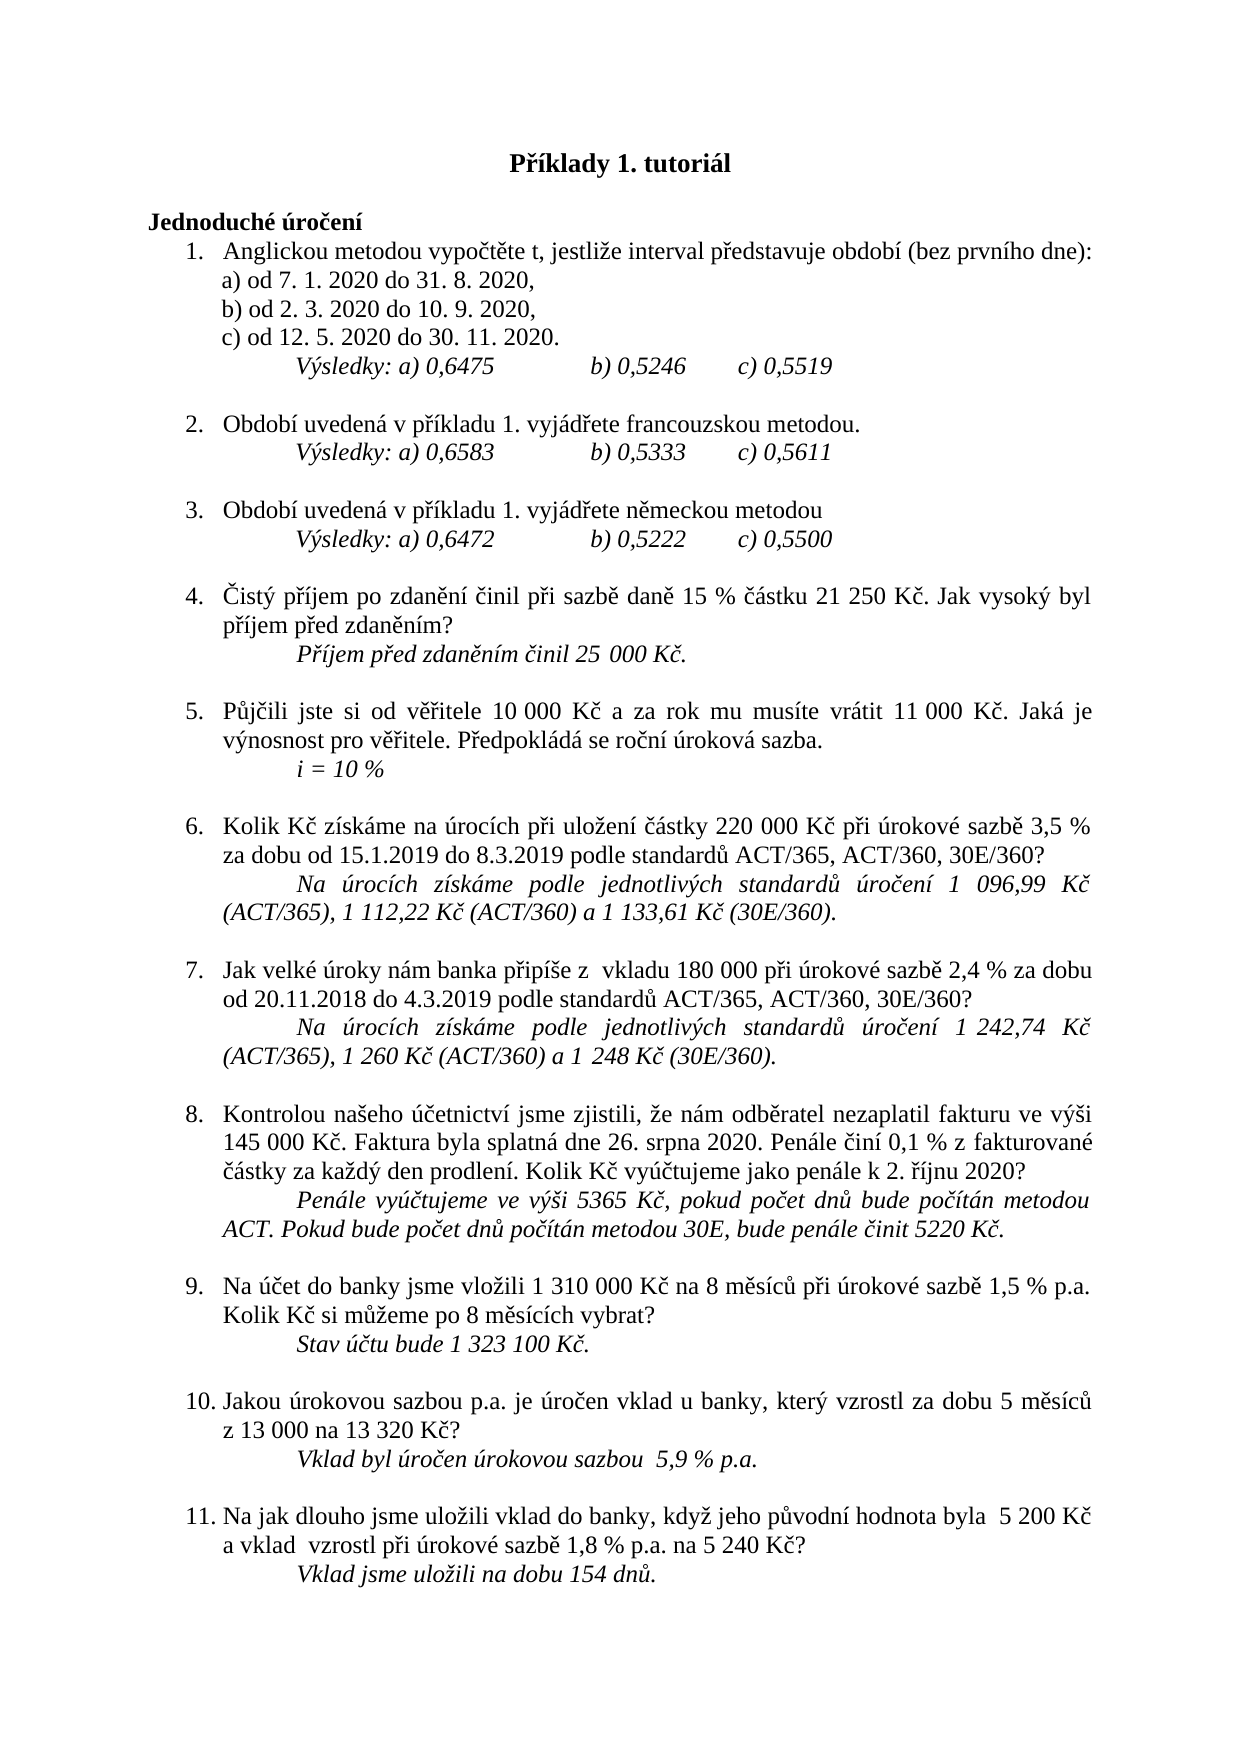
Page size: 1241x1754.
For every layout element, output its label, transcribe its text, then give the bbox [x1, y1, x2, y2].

list Penále vyúčtujeme ve výši 5365 Kč, pokud počet dnů bude počítán metodou ACT. Pokud bude počet dnů počítán metodou 30E, bude penále činit 5220 Kč. [223, 1185, 1093, 1242]
text Jednoduché úročení [148, 207, 1093, 236]
list Období uvedená v příkladu 1. vyjádřete německou metodou [185, 495, 1093, 524]
list Kontrolou našeho účetnictví jsme zjistili, že nám odběratel nezaplatil fakturu ve výši 145 000 Kč. Faktura byla splatná dne 26. srpna 2020. Penále činí 0,1 % z fakturované částky za každý den prodlení. Kolik Kč vyúčtujeme jako penále k 2. říjnu 2020? [185, 1099, 1093, 1185]
text Výsledky: a) 0,6472 b) 0,5222 c) 0,5500 [221, 524, 1093, 552]
list Období uvedená v příkladu 1. vyjádřete francouzskou metodou. [185, 409, 1093, 437]
list Vklad byl úročen úrokovou sazbou 5,9 % p.a. [223, 1444, 1093, 1472]
text Příklady 1. tutoriál [148, 148, 1093, 179]
list Na úrocích získáme podle jednotlivých standardů úročení 1 096,99 Kč (ACT/365), 1 112,22 Kč (ACT/360) a 1 133,61 Kč (30E/360). [223, 869, 1093, 926]
list Příjem před zdaněním činil 25 000 Kč. [223, 639, 1093, 667]
list Na účet do banky jsme vložili 1 310 000 Kč na 8 měsíců při úrokové sazbě 1,5 % p.a. Kolik Kč si můžeme po 8 měsících vybrat? [185, 1271, 1093, 1329]
text Výsledky: a) 0,6583 b) 0,5333 c) 0,5611 [221, 437, 1093, 466]
list Čistý příjem po zdanění činil při sazbě daně 15 % částku 21 250 Kč. Jak vysoký byl příjem před zdaněním? [185, 581, 1093, 639]
list Na jak dlouho jsme uložili vklad do banky, když jeho původní hodnota byla 5 200 Kč a vklad vzrostl při úrokové sazbě 1,8 % p.a. na 5 240 Kč? [185, 1501, 1093, 1559]
list Vklad jsme uložili na dobu 154 dnů. [223, 1559, 1093, 1587]
list Kolik Kč získáme na úrocích při uložení částky 220 000 Kč při úrokové sazbě 3,5 % za dobu od 15.1.2019 do 8.3.2019 podle standardů ACT/365, ACT/360, 30E/360? [185, 811, 1093, 869]
list Jak velké úroky nám banka připíše z vkladu 180 000 při úrokové sazbě 2,4 % za dobu od 20.11.2018 do 4.3.2019 podle standardů ACT/365, ACT/360, 30E/360? [185, 955, 1093, 1012]
text a) od 7. 1. 2020 do 31. 8. 2020, [221, 265, 1093, 294]
text Výsledky: a) 0,6475 b) 0,5246 c) 0,5519 [221, 351, 1093, 380]
list i = 10 % [223, 754, 1093, 782]
list Jakou úrokovou sazbou p.a. je úročen vklad u banky, který vzrostl za dobu 5 měsíců z 13 000 na 13 320 Kč? [185, 1386, 1093, 1444]
list Anglickou metodou vypočtěte t, jestliže interval představuje období (bez prvního dne): [185, 236, 1093, 265]
list Stav účtu bude 1 323 100 Kč. [223, 1329, 1093, 1357]
list Na úrocích získáme podle jednotlivých standardů úročení 1 242,74 Kč (ACT/365), 1 260 Kč (ACT/360) a 1 248 Kč (30E/360). [223, 1012, 1093, 1070]
text b) od 2. 3. 2020 do 10. 9. 2020, [221, 294, 1093, 322]
list Půjčili jste si od věřitele 10 000 Kč a za rok mu musíte vrátit 11 000 Kč. Jaká je výnosnost pro věřitele. Předpokládá se roční úroková sazba. [185, 696, 1093, 754]
text c) od 12. 5. 2020 do 30. 11. 2020. [221, 322, 1093, 351]
